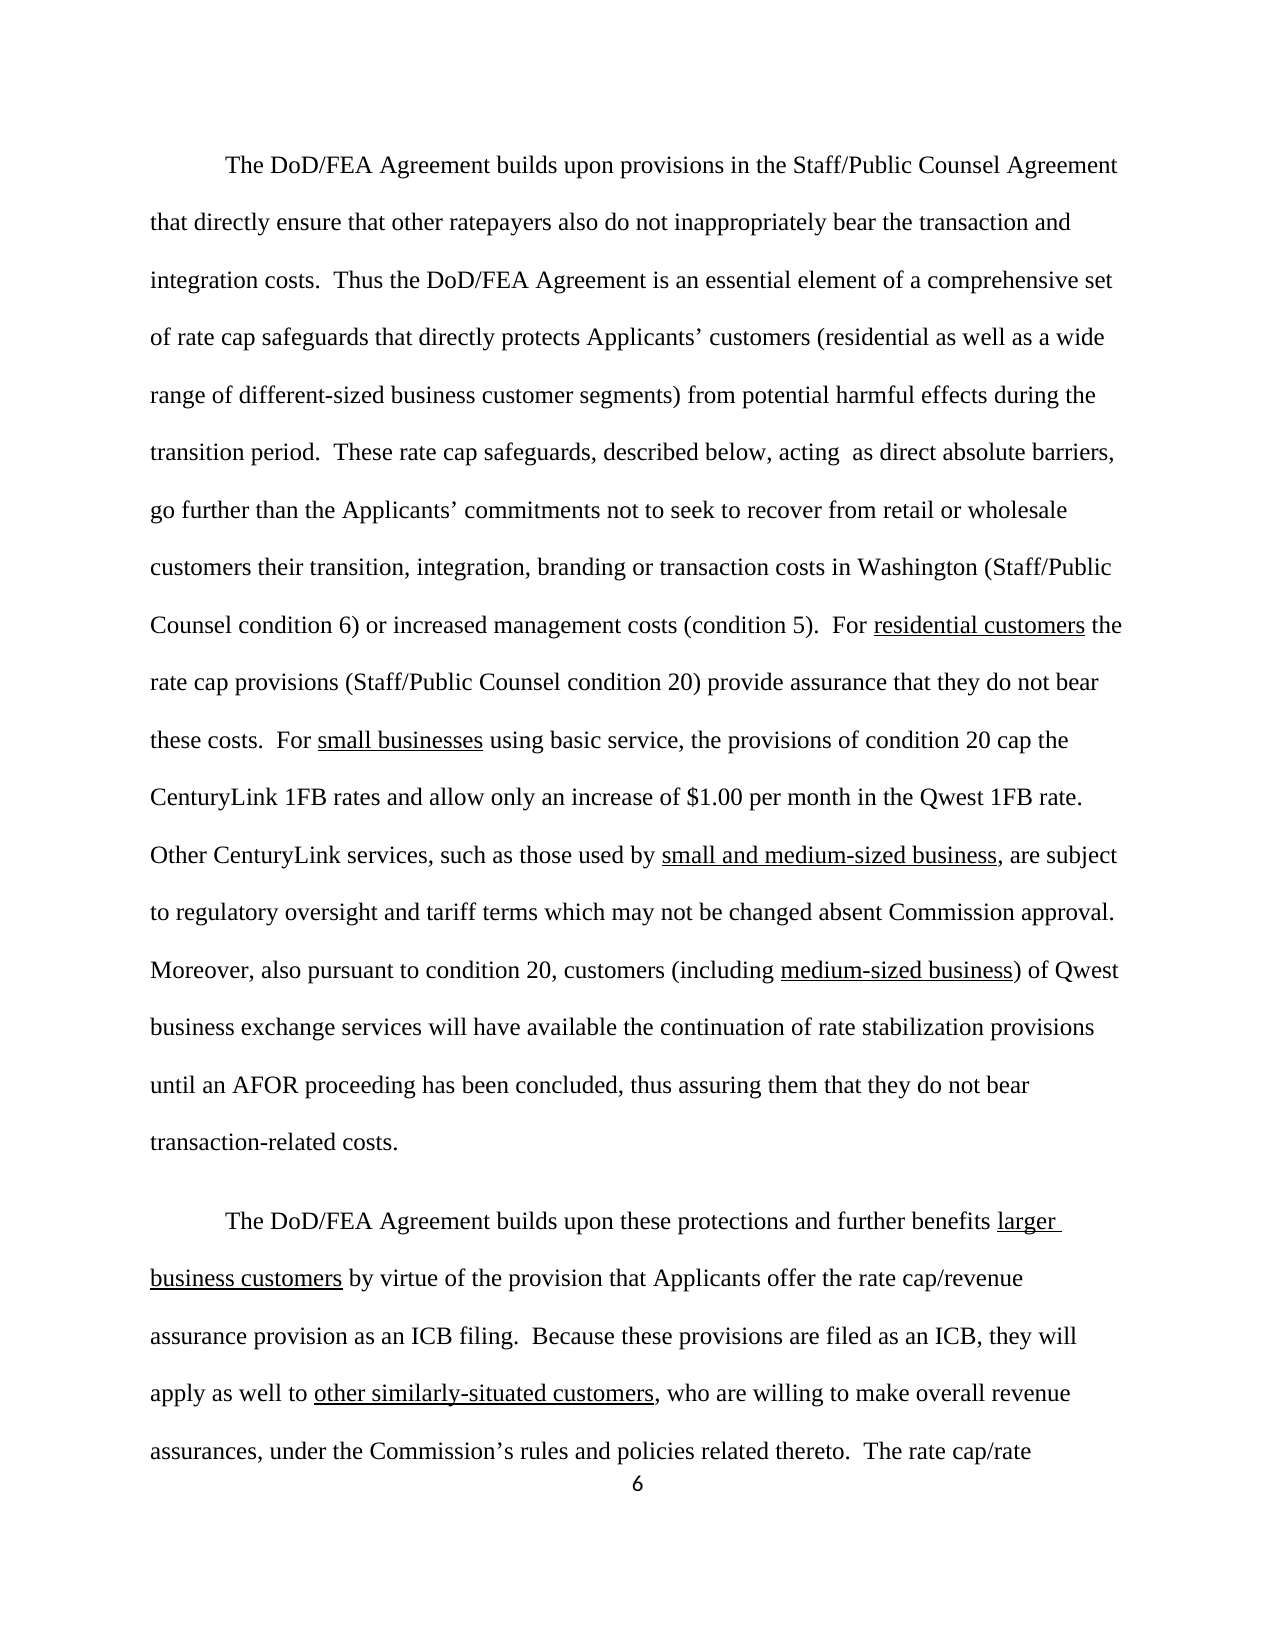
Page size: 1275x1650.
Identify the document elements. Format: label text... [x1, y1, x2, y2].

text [150, 1206, 1125, 1464]
text The DoD/FEA Agreement builds upon provisions in the Staff/Public Counsel Agreement that directly ensure that other ratepayers also do not inappropriately bear the transaction and integration costs. Thus the DoD/FEA Agreement is an essential element of a comprehensive set of rate cap safeguards that directly protects Applicants’ customers (residential as well as a wide range of different-sized business customer segments) from potential harmful effects during the transition period. These rate cap safeguards, described below, acting as direct absolute barriers, go further than the Applicants’ commitments not to seek to recover from retail or wholesale customers their transition, integration, branding or transaction costs in Washington (Staff/Public Counsel condition 6) or increased management costs (condition 5). For residential customers the rate cap provisions (Staff/Public Counsel condition 20) provide assurance that they do not bear these costs. For small businesses using basic service, the provisions of condition 20 cap the CenturyLink 1FB rates and allow only an increase of $1.00 per month in the Qwest 1FB rate. Other CenturyLink services, such as those used by small and medium-sized business, are subject to regulatory oversight and tariff terms which may not be changed absent Commission approval. Moreover, also pursuant to condition 20, customers (including medium-sized business) of Qwest business exchange services will have available the continuation of rate stabilization provisions until an AFOR proceeding has been concluded, thus assuring them that they do not bear transaction-related costs. [150, 150, 1125, 1156]
